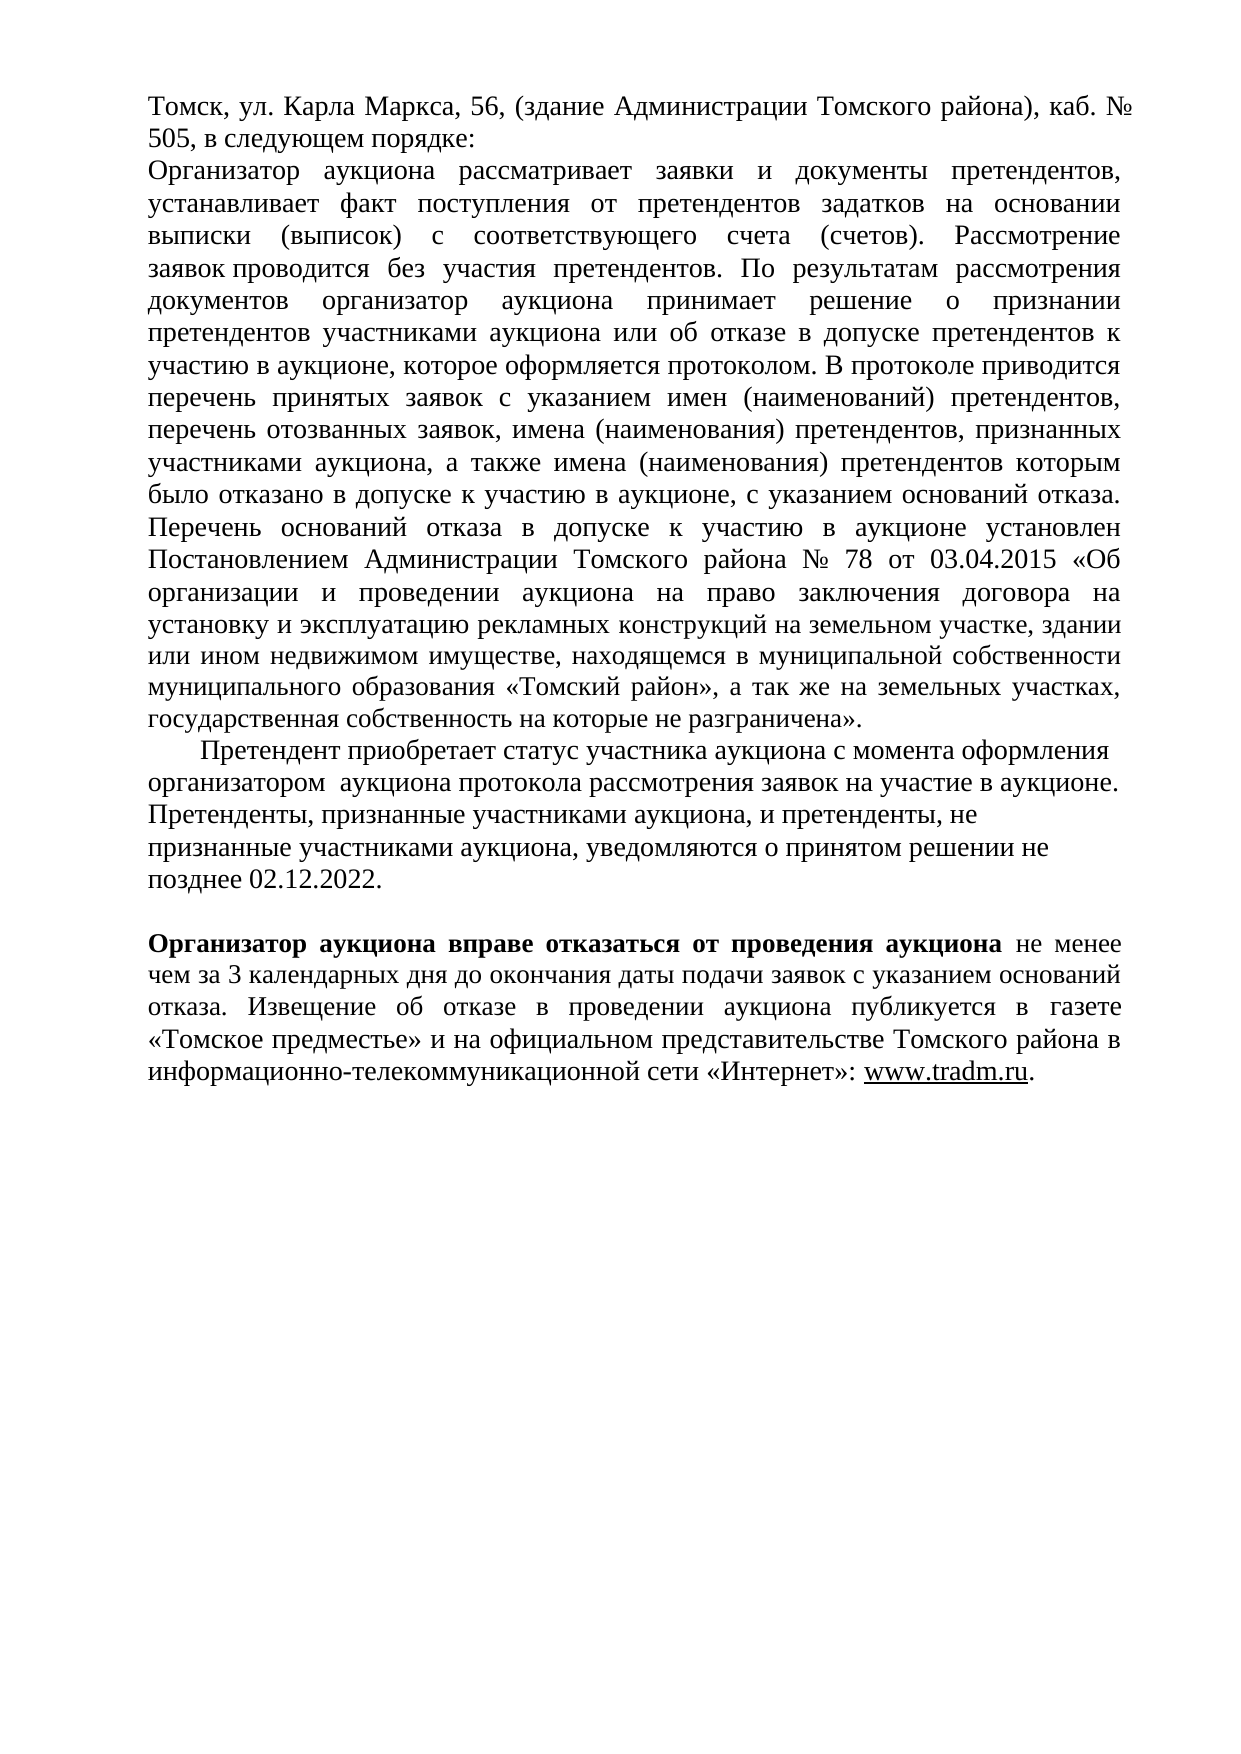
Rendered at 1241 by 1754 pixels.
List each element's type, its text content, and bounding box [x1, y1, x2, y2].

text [148, 89, 1134, 153]
text Организатор аукциона вправе отказаться от проведения аукциона не менее чем за 3 календарных дня до окончания даты подачи заявок с указанием оснований отказа. Извещение об отказе в проведении аукциона публикуется в газете «Томское предместье» и на официальном представительстве Томского района в информационно-телекоммуникационной сети «Интернет»: www.tradm.ru. [148, 927, 1122, 1087]
list Организатор аукциона рассматривает заявки и документы претендентов, устанавливает факт поступления от претендентов задатков на основании выписки (выписок) с соответствующего счета (счетов). Рассмотрение заявок проводится без участия претендентов. По результатам рассмотрения документов организатор аукциона принимает решение о признании претендентов участниками аукциона или об отказе в допуске претендентов к участию в аукционе, которое оформляется протоколом. В протоколе приводится перечень принятых заявок с указанием имен (наименований) претендентов, перечень отозванных заявок, имена (наименования) претендентов, признанных участниками аукциона, а также имена (наименования) претендентов которым было отказано в допуске к участию в аукционе, с указанием оснований отказа. Перечень оснований отказа в допуске к участию в аукционе установлен Постановлением Администрации Томского района № 78 от 03.04.2015 «Об организации и проведении аукциона на право заключения договора на установку и эксплуатацию рекламных конструкций на земельном участке, здании или ином недвижимом имуществе, находящемся в муниципальной собственности муниципального образования «Томский район», а так же на земельных участках, государственная собственность на которые не разграничена». [148, 153, 1122, 733]
text Претендент приобретает статус участника аукциона с момента оформления организатором аукциона протокола рассмотрения заявок на участие в аукционе. [148, 733, 1122, 798]
text Претенденты, признанные участниками аукциона, и претенденты, не признанные участниками аукциона, уведомляются о принятом решении не позднее 02.12.2022. [148, 798, 1122, 895]
